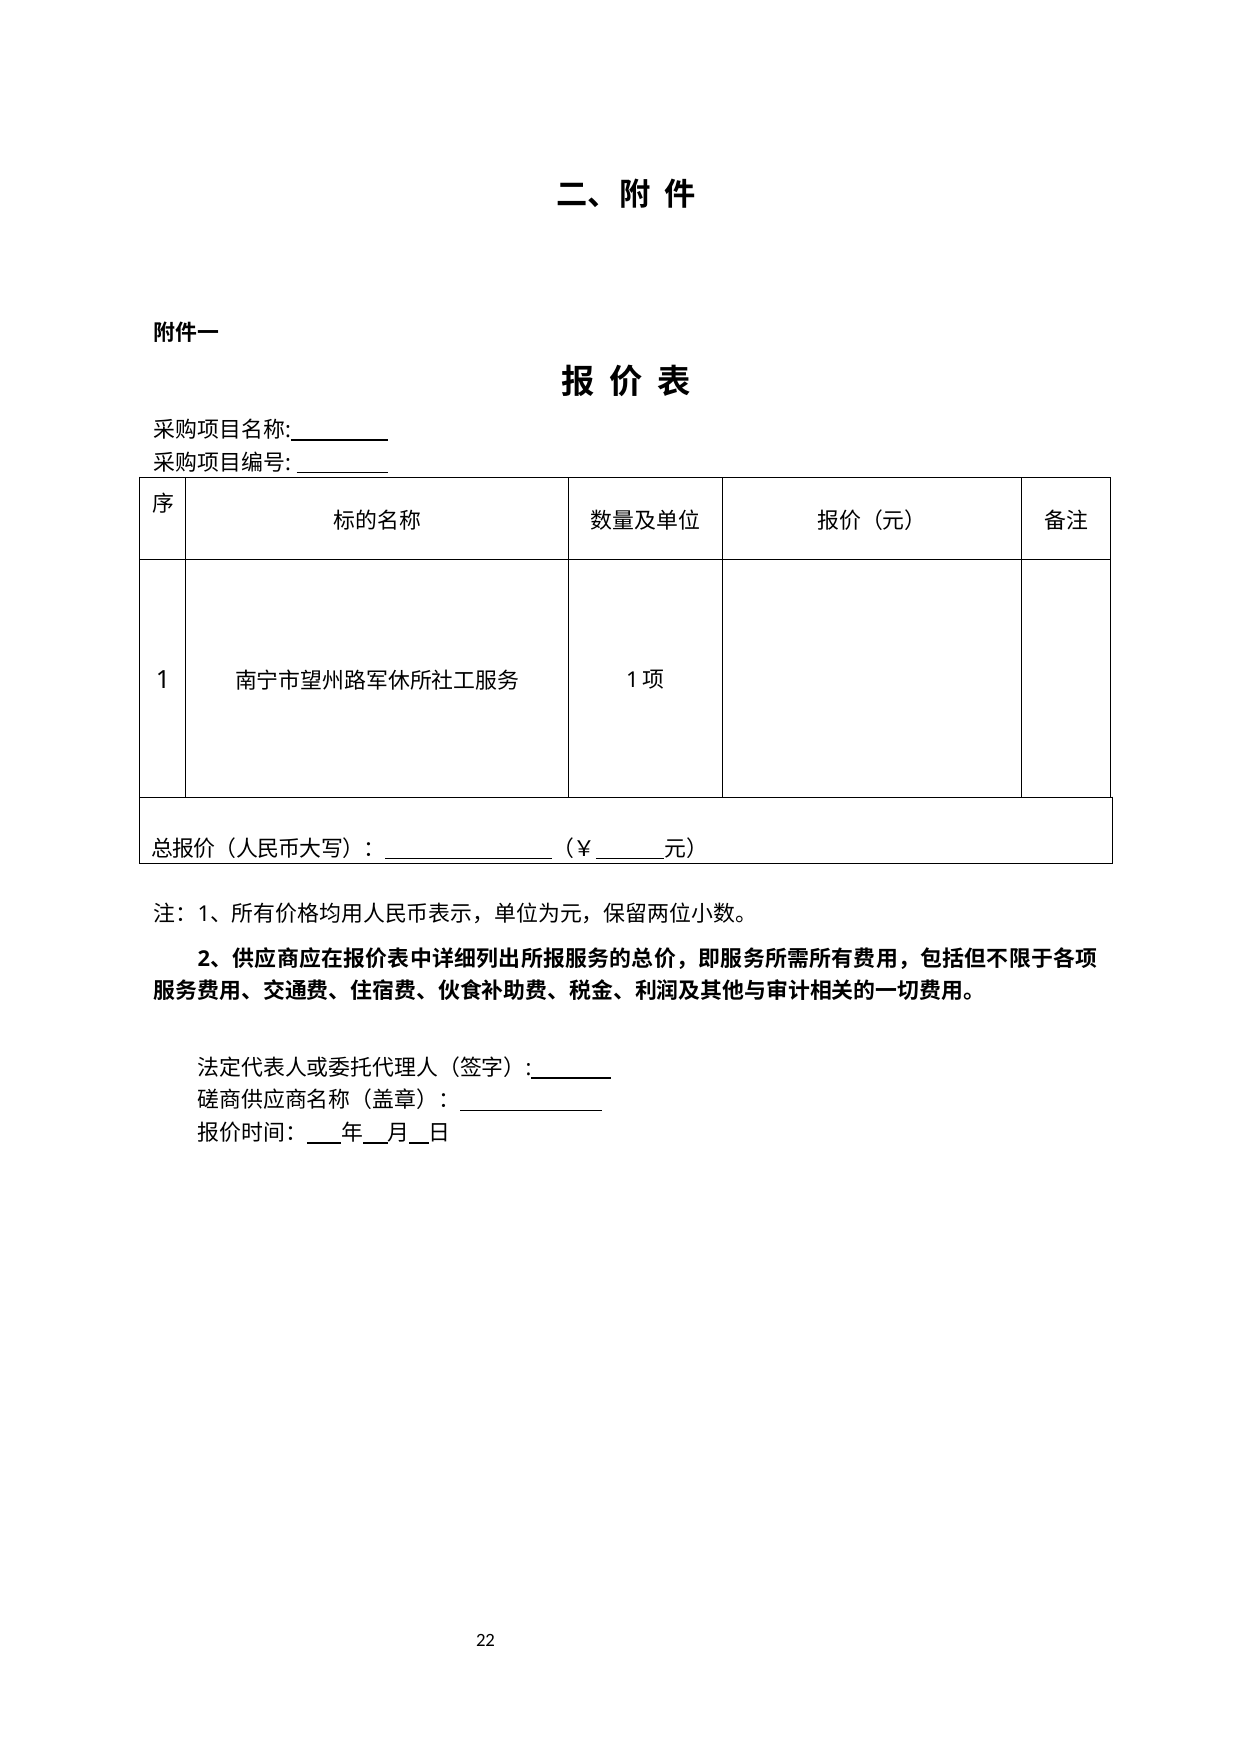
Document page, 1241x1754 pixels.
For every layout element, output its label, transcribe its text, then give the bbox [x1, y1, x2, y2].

text 报价时间： 年 月 日 [153, 1114, 1098, 1147]
table_cell [723, 560, 1021, 797]
table_header 备注 [1022, 478, 1110, 559]
text 二、附 件 [153, 159, 1098, 224]
table_header 数量及单位 [569, 478, 722, 559]
table_header 序号 [140, 478, 185, 559]
table_cell 1项 [569, 560, 722, 797]
text 磋商供应商名称（盖章）： [153, 1082, 1098, 1114]
text 采购项目名称: [153, 412, 1098, 444]
text 法定代表人或委托代理人（签字）: [153, 1049, 1098, 1082]
table_cell 1 [140, 560, 185, 797]
table_header 标的名称 [186, 478, 568, 559]
text 采购项目编号: [153, 444, 1098, 477]
table_cell 总报价（人民币大写）： （￥ 元） [140, 798, 1112, 863]
table_cell 南宁市望州路军休所社工服务 [186, 560, 568, 797]
subtitle 2、供应商应在报价表中详细列出所报服务的总价，即服务所需所有费用，包括但不限于各项服务费用、交通费、住宿费、伙食补助费、税金、利润及其他与审计相关的一切费用。 [153, 941, 1098, 1004]
text 报 价 表 [153, 347, 1098, 412]
text 附件一 [153, 314, 1098, 347]
table_header 报价（元） [723, 478, 1021, 559]
table_cell [1022, 560, 1110, 797]
text 注：1、所有价格均用人民币表示，单位为元，保留两位小数。 [153, 896, 1098, 929]
